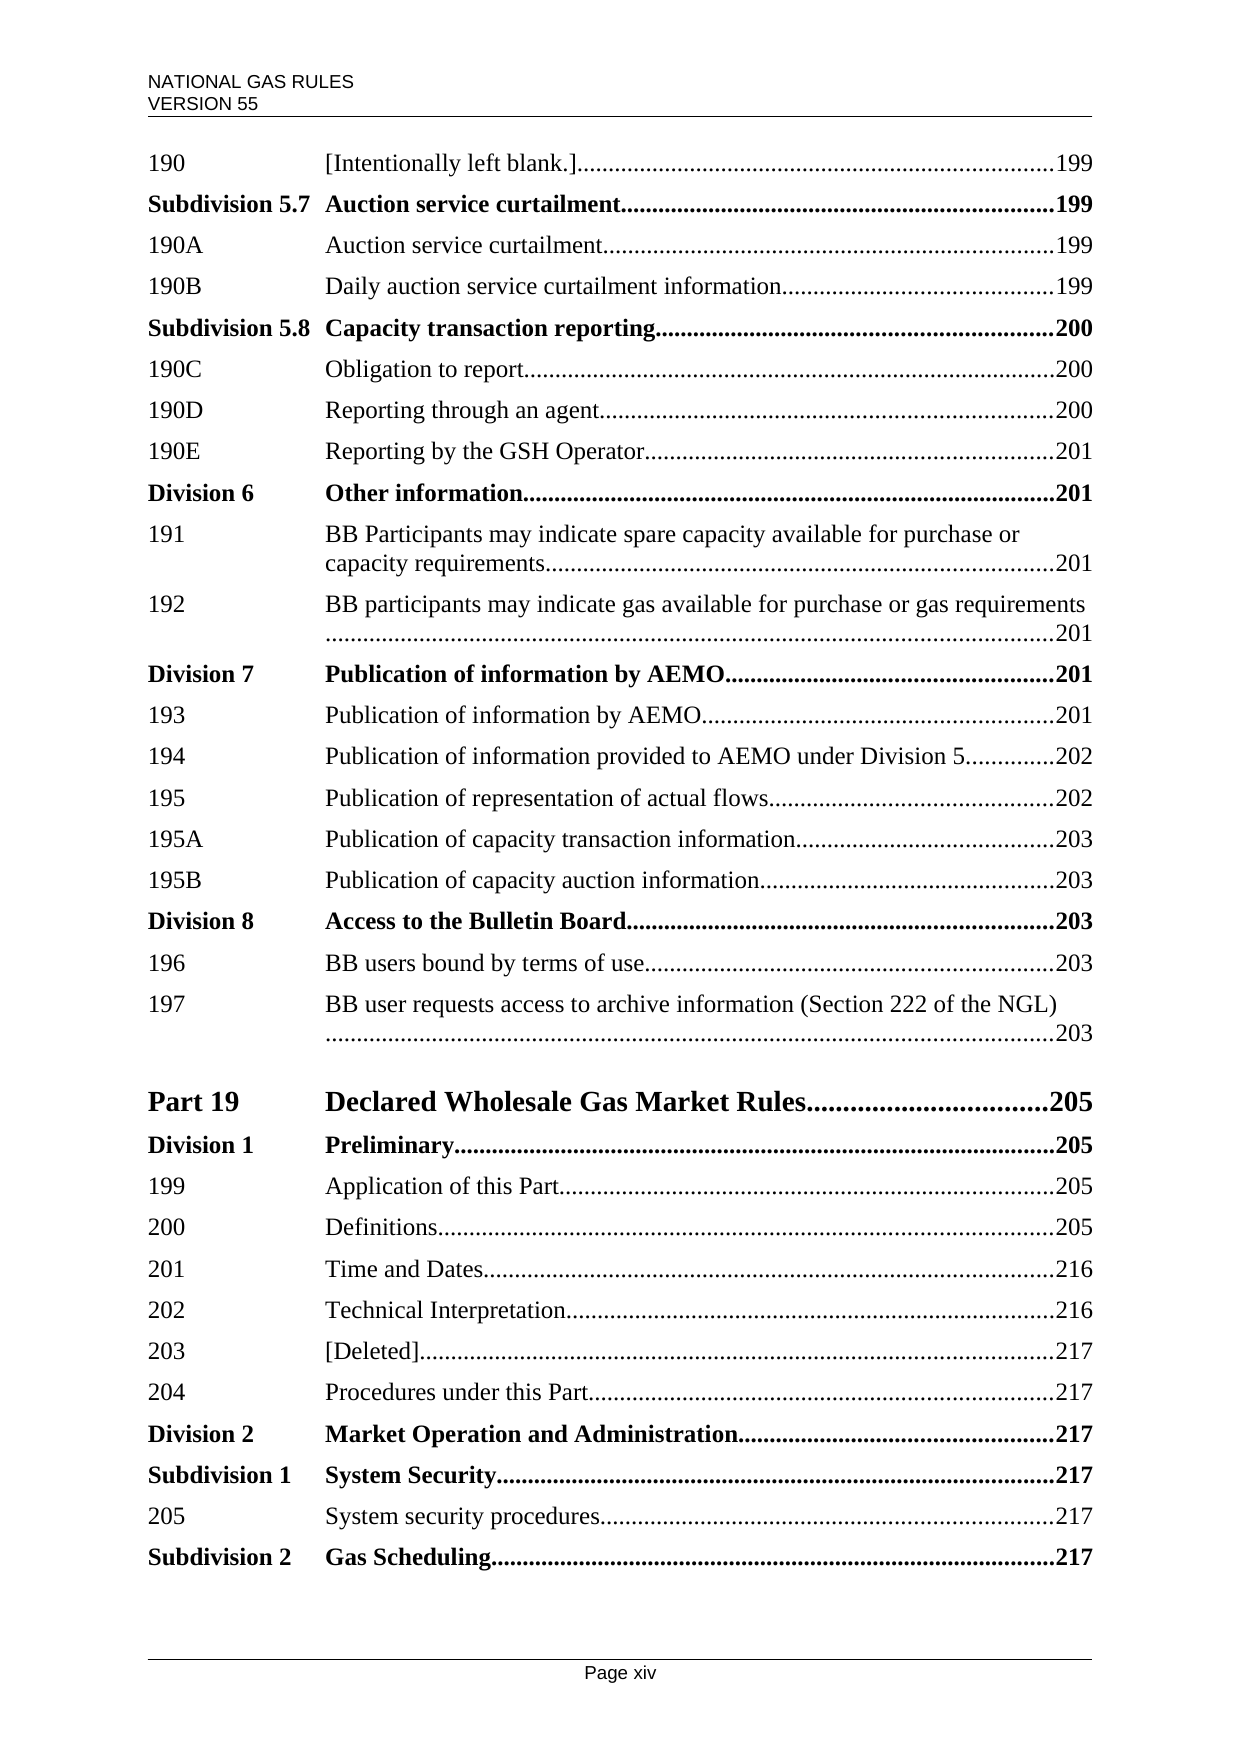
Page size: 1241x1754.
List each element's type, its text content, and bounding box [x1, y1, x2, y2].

text 191 BB Participants may indicate spare capacity available for purchase or capacity requirements 201 [148, 519, 1092, 576]
text 190D Reporting through an agent 200 [148, 395, 1092, 424]
text 190E Reporting by the GSH Operator 201 [148, 436, 1092, 465]
text Subdivision 2 Gas Scheduling 217 [148, 1542, 1004, 1571]
text 190C Obligation to report 200 [148, 354, 1092, 383]
text Division 7 Publication of information by AEMO 201 [148, 659, 1004, 688]
text 196 BB users bound by terms of use 203 [148, 948, 1092, 976]
text 201 Time and Dates 216 [148, 1254, 1092, 1282]
text 194 Publication of information provided to AEMO under Division 5 202 [148, 741, 1092, 770]
text 195B Publication of capacity auction information 203 [148, 865, 1092, 894]
text 195 Publication of representation of actual flows 202 [148, 783, 1092, 811]
text Division 2 Market Operation and Administration 217 [148, 1419, 1004, 1447]
text 200 Definitions 205 [148, 1212, 1092, 1241]
text Part 19 Declared Wholesale Gas Market Rules 205 [148, 1084, 1004, 1117]
text 203 [Deleted] 217 [148, 1336, 1092, 1365]
text Division 1 Preliminary 205 [148, 1130, 1004, 1159]
text 195A Publication of capacity transaction information 203 [148, 824, 1092, 853]
text 199 Application of this Part 205 [148, 1171, 1092, 1200]
text 197 BB user requests access to archive information (Section 222 of the NGL) 203 [148, 989, 1092, 1046]
text 204 Procedures under this Part 217 [148, 1377, 1092, 1406]
text Division 8 Access to the Bulletin Board 203 [148, 906, 1004, 935]
text Subdivision 5.7 Auction service curtailment 199 [148, 189, 1004, 218]
text 190A Auction service curtailment 199 [148, 230, 1092, 259]
text 190B Daily auction service curtailment information 199 [148, 271, 1092, 300]
text 205 System security procedures 217 [148, 1501, 1092, 1530]
text 202 Technical Interpretation 216 [148, 1295, 1092, 1324]
text 192 BB participants may indicate gas available for purchase or gas requirements 201 [148, 589, 1092, 646]
text Subdivision 1 System Security 217 [148, 1460, 1004, 1489]
text Subdivision 5.8 Capacity transaction reporting 200 [148, 313, 1004, 341]
text 193 Publication of information by AEMO 201 [148, 700, 1092, 729]
text Division 6 Other information 201 [148, 478, 1004, 506]
text 190 [Intentionally left blank.] 199 [148, 148, 1092, 176]
